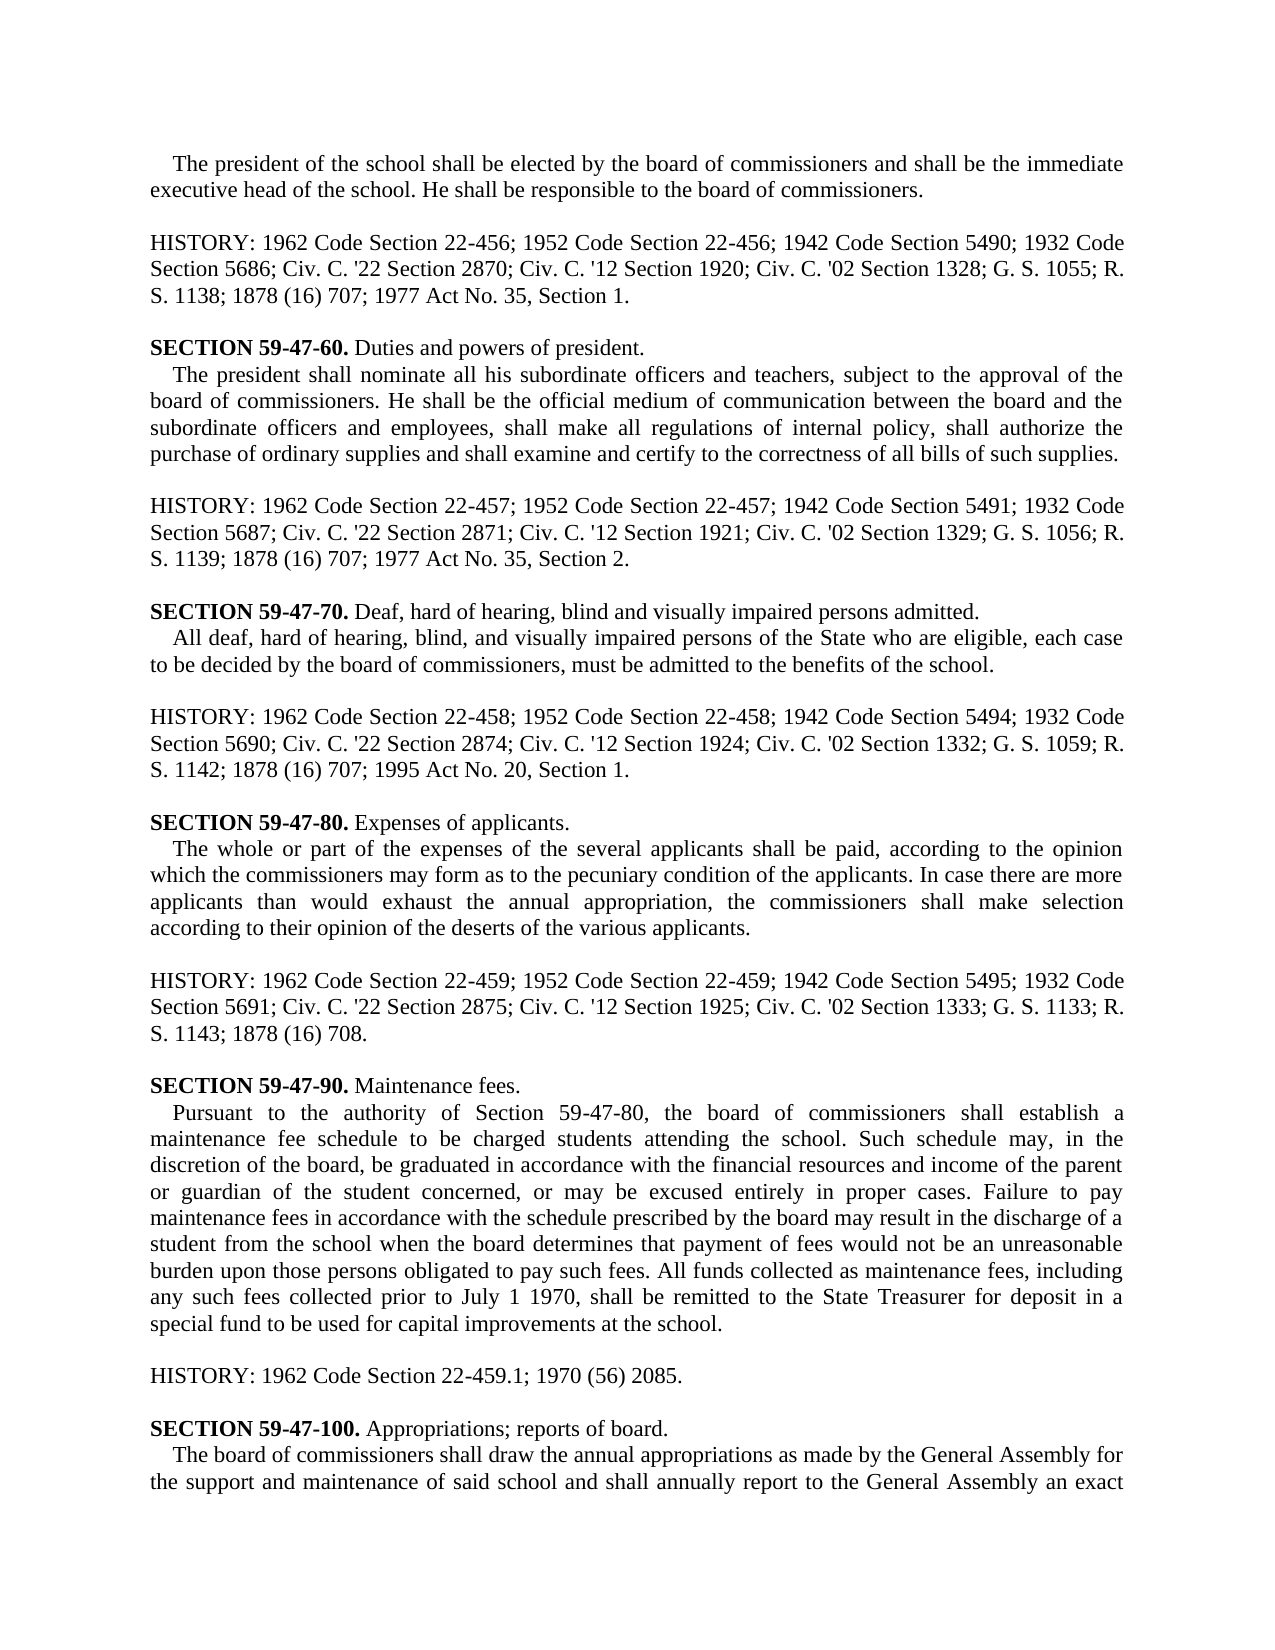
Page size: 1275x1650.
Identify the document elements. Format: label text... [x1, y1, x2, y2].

text SECTION 59-47-80. Expenses of applicants. [150, 809, 1125, 835]
text SECTION 59-47-90. Maintenance fees. [150, 1072, 1125, 1099]
text All deaf, hard of hearing, blind, and visually impaired persons of the State who are eligible, each case to be decided by the board of commissioners, must be admitted to the benefits of the school. [150, 624, 1125, 677]
text The president shall nominate all his subordinate officers and teachers, subject to the approval of the board of commissioners. He shall be the official medium of communication between the board and the subordinate officers and employees, shall make all regulations of internal policy, shall authorize the purchase of ordinary supplies and shall examine and certify to the correctness of all bills of such supplies. [150, 361, 1125, 466]
text SECTION 59-47-70. Deaf, hard of hearing, blind and visually impaired persons admitted. [150, 598, 1125, 624]
text HISTORY: 1962 Code Section 22-458; 1952 Code Section 22-458; 1942 Code Section 5494; 1932 Code Section 5690; Civ. C. '22 Section 2874; Civ. C. '12 Section 1924; Civ. C. '02 Section 1332; G. S. 1059; R. S. 1142; 1878 (16) 707; 1995 Act No. 20, Section 1. [150, 703, 1125, 782]
text SECTION 59-47-100. Appropriations; reports of board. [150, 1415, 1125, 1441]
text HISTORY: 1962 Code Section 22-457; 1952 Code Section 22-457; 1942 Code Section 5491; 1932 Code Section 5687; Civ. C. '22 Section 2871; Civ. C. '12 Section 1921; Civ. C. '02 Section 1329; G. S. 1056; R. S. 1139; 1878 (16) 707; 1977 Act No. 35, Section 2. [150, 493, 1125, 572]
text The president of the school shall be elected by the board of commissioners and shall be the immediate executive head of the school. He shall be responsible to the board of commissioners. [150, 150, 1125, 203]
text SECTION 59-47-60. Duties and powers of president. [150, 334, 1125, 361]
text Pursuant to the authority of Section 59-47-80, the board of commissioners shall establish a maintenance fee schedule to be charged students attending the school. Such schedule may, in the discretion of the board, be graduated in accordance with the financial resources and income of the parent or guardian of the student concerned, or may be excused entirely in proper cases. Failure to pay maintenance fees in accordance with the schedule prescribed by the board may result in the discharge of a student from the school when the board determines that payment of fees would not be an unreasonable burden upon those persons obligated to pay such fees. All funds collected as maintenance fees, including any such fees collected prior to July 1 1970, shall be remitted to the State Treasurer for deposit in a special fund to be used for capital improvements at the school. [150, 1099, 1125, 1336]
text HISTORY: 1962 Code Section 22-459.1; 1970 (56) 2085. [150, 1362, 1125, 1389]
text The whole or part of the expenses of the several applicants shall be paid, according to the opinion which the commissioners may form as to the pecuniary condition of the applicants. In case there are more applicants than would exhaust the annual appropriation, the commissioners shall make selection according to their opinion of the deserts of the various applicants. [150, 835, 1125, 941]
text HISTORY: 1962 Code Section 22-456; 1952 Code Section 22-456; 1942 Code Section 5490; 1932 Code Section 5686; Civ. C. '22 Section 2870; Civ. C. '12 Section 1920; Civ. C. '02 Section 1328; G. S. 1055; R. S. 1138; 1878 (16) 707; 1977 Act No. 35, Section 1. [150, 229, 1125, 308]
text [150, 1441, 1125, 1494]
text HISTORY: 1962 Code Section 22-459; 1952 Code Section 22-459; 1942 Code Section 5495; 1932 Code Section 5691; Civ. C. '22 Section 2875; Civ. C. '12 Section 1925; Civ. C. '02 Section 1333; G. S. 1133; R. S. 1143; 1878 (16) 708. [150, 967, 1125, 1046]
